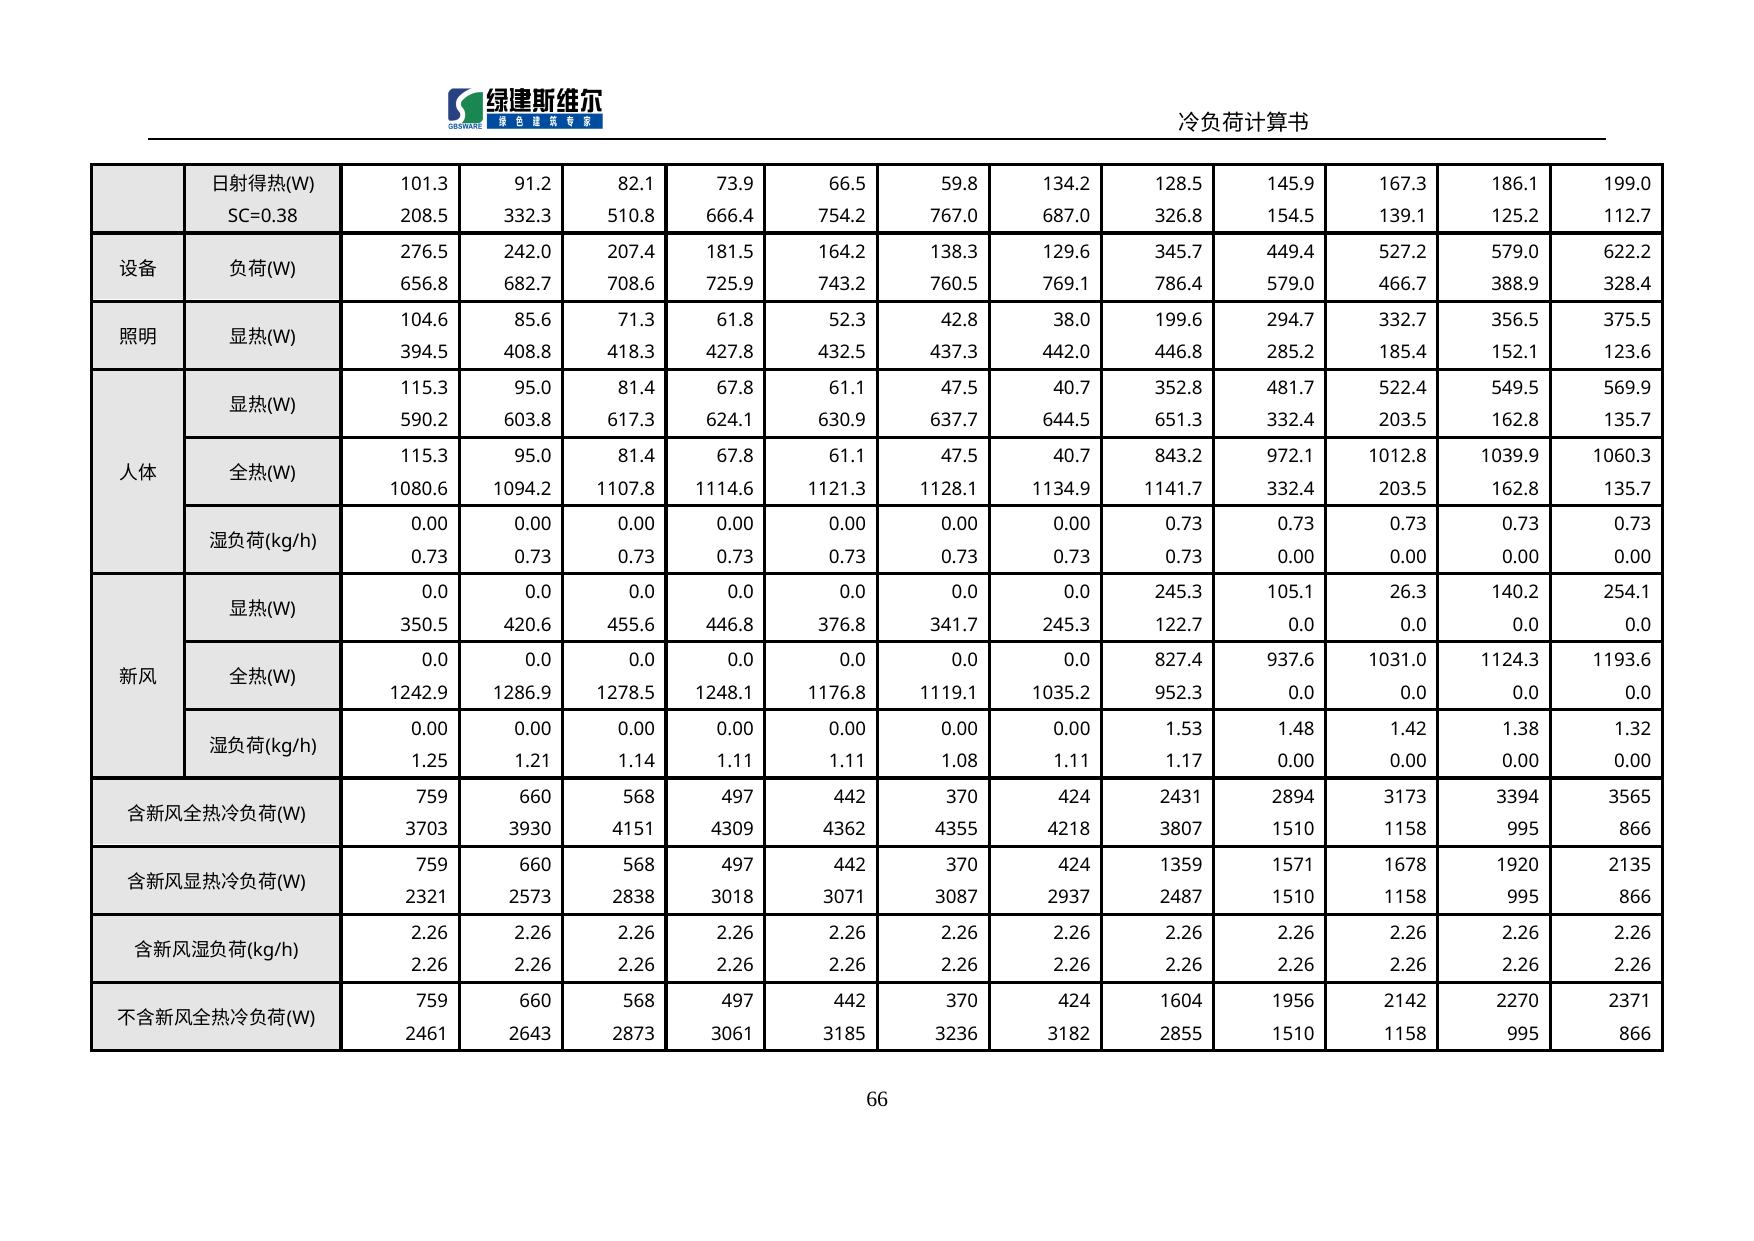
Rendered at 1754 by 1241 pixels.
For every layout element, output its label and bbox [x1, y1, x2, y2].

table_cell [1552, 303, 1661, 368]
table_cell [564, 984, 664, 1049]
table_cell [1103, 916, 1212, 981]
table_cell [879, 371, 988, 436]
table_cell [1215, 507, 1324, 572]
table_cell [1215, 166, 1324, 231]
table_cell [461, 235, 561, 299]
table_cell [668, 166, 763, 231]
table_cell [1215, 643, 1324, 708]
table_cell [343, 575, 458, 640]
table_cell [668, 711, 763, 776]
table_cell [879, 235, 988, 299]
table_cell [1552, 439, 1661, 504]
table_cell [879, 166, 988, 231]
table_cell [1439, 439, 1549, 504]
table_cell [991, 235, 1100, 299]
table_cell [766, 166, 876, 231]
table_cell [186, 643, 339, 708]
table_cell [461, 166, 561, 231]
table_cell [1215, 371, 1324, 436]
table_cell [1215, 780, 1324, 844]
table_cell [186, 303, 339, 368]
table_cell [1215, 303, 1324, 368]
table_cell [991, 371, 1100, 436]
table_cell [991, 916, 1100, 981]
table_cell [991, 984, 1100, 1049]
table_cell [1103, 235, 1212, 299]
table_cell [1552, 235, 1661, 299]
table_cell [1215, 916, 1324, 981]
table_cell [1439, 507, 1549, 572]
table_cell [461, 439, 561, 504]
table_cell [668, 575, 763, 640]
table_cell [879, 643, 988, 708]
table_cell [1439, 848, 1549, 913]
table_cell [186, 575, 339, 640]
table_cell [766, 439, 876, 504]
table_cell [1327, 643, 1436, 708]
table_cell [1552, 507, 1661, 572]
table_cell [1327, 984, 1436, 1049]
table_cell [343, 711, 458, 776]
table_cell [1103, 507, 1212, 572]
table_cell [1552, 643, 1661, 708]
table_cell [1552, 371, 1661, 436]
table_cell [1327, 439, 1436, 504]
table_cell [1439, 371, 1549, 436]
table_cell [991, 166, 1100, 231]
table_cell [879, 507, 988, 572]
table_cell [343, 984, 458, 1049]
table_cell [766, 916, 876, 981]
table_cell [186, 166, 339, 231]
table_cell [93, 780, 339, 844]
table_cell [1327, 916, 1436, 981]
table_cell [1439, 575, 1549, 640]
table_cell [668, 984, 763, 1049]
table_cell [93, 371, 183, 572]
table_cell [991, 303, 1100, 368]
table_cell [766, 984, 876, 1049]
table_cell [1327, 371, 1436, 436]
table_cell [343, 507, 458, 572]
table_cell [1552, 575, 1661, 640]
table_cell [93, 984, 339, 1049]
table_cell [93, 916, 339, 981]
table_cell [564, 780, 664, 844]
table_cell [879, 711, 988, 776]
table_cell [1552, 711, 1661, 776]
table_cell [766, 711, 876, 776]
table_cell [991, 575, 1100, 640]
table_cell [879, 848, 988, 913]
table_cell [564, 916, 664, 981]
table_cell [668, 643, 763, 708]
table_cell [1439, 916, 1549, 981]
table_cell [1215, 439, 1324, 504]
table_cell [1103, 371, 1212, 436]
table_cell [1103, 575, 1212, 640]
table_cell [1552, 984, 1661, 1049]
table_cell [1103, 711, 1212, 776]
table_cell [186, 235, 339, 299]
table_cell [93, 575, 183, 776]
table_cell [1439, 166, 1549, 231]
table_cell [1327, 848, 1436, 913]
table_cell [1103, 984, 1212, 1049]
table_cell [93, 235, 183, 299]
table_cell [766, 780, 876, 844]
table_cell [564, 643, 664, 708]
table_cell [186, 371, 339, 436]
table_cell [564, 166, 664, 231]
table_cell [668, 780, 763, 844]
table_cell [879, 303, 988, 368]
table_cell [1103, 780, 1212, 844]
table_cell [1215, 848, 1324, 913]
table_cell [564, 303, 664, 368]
picture [444, 88, 604, 130]
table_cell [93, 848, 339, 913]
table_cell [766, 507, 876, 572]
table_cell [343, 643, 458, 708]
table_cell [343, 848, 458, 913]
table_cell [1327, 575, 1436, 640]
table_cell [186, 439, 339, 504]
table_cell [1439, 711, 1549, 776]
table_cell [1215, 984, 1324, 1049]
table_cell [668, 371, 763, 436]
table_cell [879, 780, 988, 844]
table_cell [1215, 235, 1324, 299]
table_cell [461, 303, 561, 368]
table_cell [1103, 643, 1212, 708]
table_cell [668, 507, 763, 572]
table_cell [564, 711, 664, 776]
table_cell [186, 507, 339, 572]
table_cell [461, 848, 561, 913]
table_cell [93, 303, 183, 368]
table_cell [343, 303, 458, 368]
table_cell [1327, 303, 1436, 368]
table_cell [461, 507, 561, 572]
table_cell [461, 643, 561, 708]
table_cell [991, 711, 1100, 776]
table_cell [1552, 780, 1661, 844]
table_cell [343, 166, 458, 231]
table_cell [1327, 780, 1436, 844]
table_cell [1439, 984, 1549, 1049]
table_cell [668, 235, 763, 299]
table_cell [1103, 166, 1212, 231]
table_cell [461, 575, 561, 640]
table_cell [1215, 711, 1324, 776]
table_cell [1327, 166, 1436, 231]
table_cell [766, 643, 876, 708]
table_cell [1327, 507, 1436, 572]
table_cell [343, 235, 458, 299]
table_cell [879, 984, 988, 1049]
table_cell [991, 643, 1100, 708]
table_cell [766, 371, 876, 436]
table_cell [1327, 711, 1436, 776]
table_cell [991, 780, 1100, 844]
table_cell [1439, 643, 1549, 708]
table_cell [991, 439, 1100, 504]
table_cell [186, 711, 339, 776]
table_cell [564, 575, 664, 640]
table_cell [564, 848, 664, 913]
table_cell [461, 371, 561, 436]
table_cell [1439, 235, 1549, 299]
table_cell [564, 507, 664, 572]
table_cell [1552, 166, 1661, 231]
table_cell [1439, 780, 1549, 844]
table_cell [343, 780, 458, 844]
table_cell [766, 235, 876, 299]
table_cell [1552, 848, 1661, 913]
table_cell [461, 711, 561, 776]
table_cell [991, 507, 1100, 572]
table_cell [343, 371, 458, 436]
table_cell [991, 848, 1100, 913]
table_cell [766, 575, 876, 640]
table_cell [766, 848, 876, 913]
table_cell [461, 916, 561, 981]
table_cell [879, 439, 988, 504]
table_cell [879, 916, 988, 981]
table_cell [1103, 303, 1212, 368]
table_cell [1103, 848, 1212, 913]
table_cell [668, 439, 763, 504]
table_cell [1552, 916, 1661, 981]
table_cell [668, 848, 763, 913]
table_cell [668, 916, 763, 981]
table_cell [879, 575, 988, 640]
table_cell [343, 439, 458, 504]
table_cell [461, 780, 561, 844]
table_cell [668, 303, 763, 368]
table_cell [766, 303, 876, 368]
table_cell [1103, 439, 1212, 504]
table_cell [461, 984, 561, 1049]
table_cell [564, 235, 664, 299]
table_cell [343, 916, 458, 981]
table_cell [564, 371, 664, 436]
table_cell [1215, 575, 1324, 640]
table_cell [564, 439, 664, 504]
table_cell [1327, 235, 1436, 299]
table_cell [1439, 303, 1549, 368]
